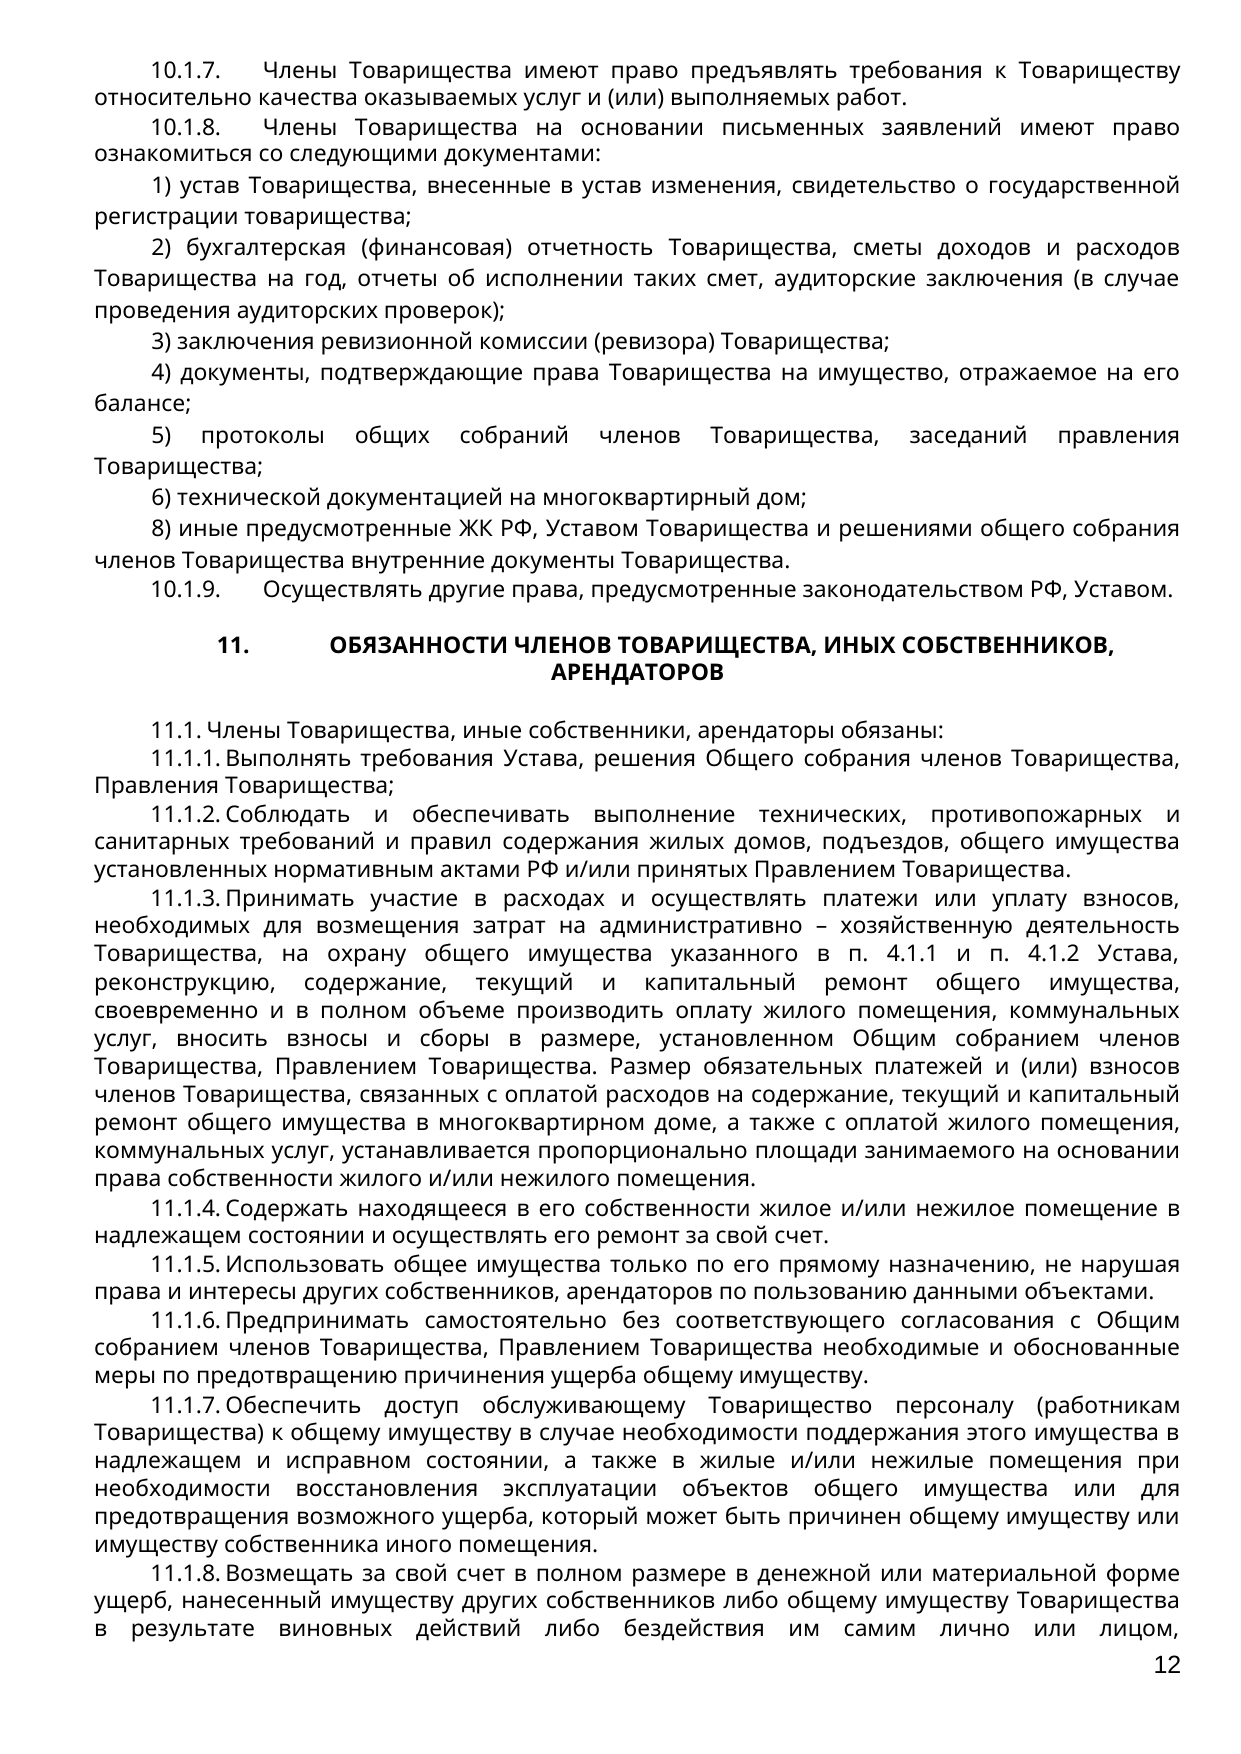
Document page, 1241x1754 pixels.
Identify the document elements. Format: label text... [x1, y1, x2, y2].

list Осуществлять другие права, предусмотренные законодательством РФ, Уставом. [94, 575, 1181, 603]
text 2) бухгалтерская (финансовая) отчетность Товарищества, сметы доходов и расходов Товарищества на год, отчеты об исполнении таких смет, аудиторские заключения (в случае проведения аудиторских проверок); [94, 231, 1181, 325]
text 6) технической документацией на многоквартирный дом; [94, 481, 1181, 512]
list Предпринимать самостоятельно без соответствующего согласования с Общим собранием членов Товарищества, Правлением Товарищества необходимые и обоснованные меры по предотвращению причинения ущерба общему имуществу. [94, 1306, 1181, 1391]
text 1) устав Товарищества, внесенные в устав изменения, свидетельство о государственной регистрации товарищества; [94, 169, 1181, 231]
list Содержать находящееся в его собственности жилое и/или нежилое помещение в надлежащем состоянии и осуществлять его ремонт за свой счет. [94, 1194, 1181, 1250]
list Выполнять требования Устава, решения Общего собрания членов Товарищества, Правления Товарищества; [94, 744, 1181, 800]
list Использовать общее имущества только по его прямому назначению, не нарушая права и интересы других собственников, арендаторов по пользованию данными объектами. [94, 1250, 1181, 1306]
list Члены Товарищества, иные собственники, арендаторы обязаны: [94, 716, 1181, 744]
list Обязанности членов Товарищества, иных собственников, арендаторов [94, 631, 1181, 687]
text 8) иные предусмотренные ЖК РФ, Уставом Товарищества и решениями общего собрания членов Товарищества внутренние документы Товарищества. [94, 512, 1181, 575]
list Принимать участие в расходах и осуществлять платежи или уплату взносов, необходимых для возмещения затрат на административно – хозяйственную деятельность Товарищества, на охрану общего имущества указанного в п. 4.1.1 и п. 4.1.2 Устава, реконструкцию, содержание, текущий и капитальный ремонт общего имущества, своевременно и в полном объеме производить оплату жилого помещения, коммунальных услуг, вносить взносы и сборы в размере, установленном Общим собранием членов Товарищества, Правлением Товарищества. Размер обязательных платежей и (или) взносов членов Товарищества, связанных с оплатой расходов на содержание, текущий и капитальный ремонт общего имущества в многоквартирном доме, а также с оплатой жилого помещения, коммунальных услуг, устанавливается пропорционально площади занимаемого на основании права собственности жилого и/или нежилого помещения. [94, 884, 1181, 1194]
list Обеспечить доступ обслуживающему Товарищество персоналу (работникам Товарищества) к общему имуществу в случае необходимости поддержания этого имущества в надлежащем и исправном состоянии, а также в жилые и/или нежилые помещения при необходимости восстановления эксплуатации объектов общего имущества или для предотвращения возможного ущерба, который может быть причинен общему имуществу или имуществу собственника иного помещения. [94, 1391, 1181, 1559]
text 5) протоколы общих собраний членов Товарищества, заседаний правления Товарищества; [94, 419, 1181, 481]
text 3) заключения ревизионной комиссии (ревизора) Товарищества; [94, 325, 1181, 356]
list Члены Товарищества имеют право предъявлять требования к Товариществу относительно качества оказываемых услуг и (или) выполняемых работ. [94, 56, 1181, 112]
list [94, 1559, 1181, 1644]
list Члены Товарищества на основании письменных заявлений имеют право ознакомиться со следующими документами: [94, 112, 1181, 169]
list Соблюдать и обеспечивать выполнение технических, противопожарных и санитарных требований и правил содержания жилых домов, подъездов, общего имущества установленных нормативным актами РФ и/или принятых Правлением Товарищества. [94, 800, 1181, 884]
text 4) документы, подтверждающие права Товарищества на имущество, отражаемое на его балансе; [94, 356, 1181, 419]
